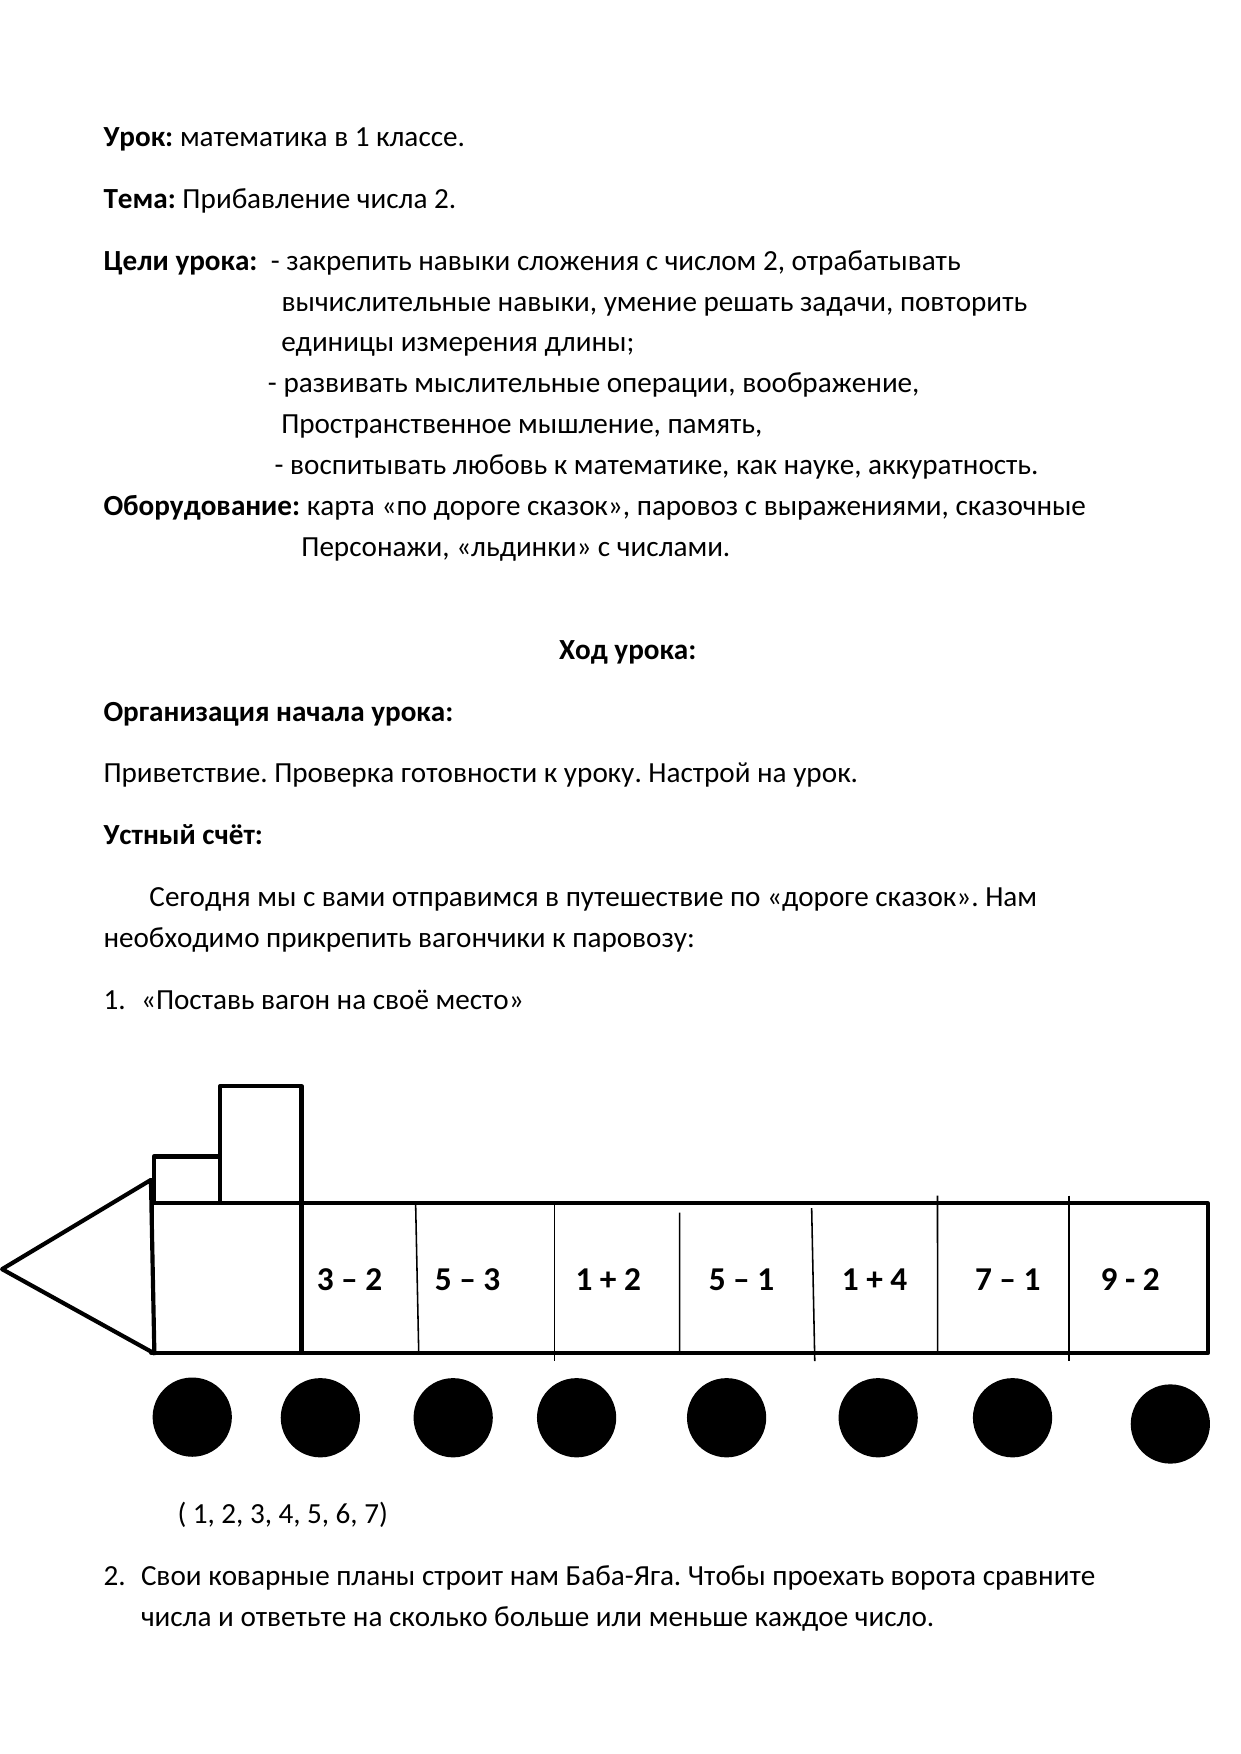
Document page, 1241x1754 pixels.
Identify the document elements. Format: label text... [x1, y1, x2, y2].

list «Поставь вагон на своё место» [103, 981, 1152, 1016]
text - развивать мыслительные операции, воображение, [103, 364, 1152, 400]
text Устный счёт: [103, 816, 1152, 852]
text Ход урока: [103, 631, 1152, 667]
text Персонажи, «льдинки» с числами. [103, 528, 1152, 564]
text вычислительные навыки, умение решать задачи, повторить [103, 283, 1152, 318]
list Свои коварные планы строит нам Баба-Яга. Чтобы проехать ворота сравните числа и ответьте на сколько больше или меньше каждое число. [103, 1557, 1152, 1633]
text Пространственное мышление, память, [103, 405, 1152, 441]
text ( 1, 2, 3, 4, 5, 6, 7) [177, 1495, 1152, 1531]
text - воспитывать любовь к математике, как науке, аккуратность. [103, 446, 1152, 482]
text Тема: Прибавление числа 2. [103, 180, 1152, 216]
text единицы измерения длины; [103, 323, 1152, 359]
text Оборудование: карта «по дороге сказок», паровоз с выражениями, сказочные [103, 487, 1152, 523]
text Урок: математика в 1 классе. [103, 118, 1152, 154]
text Цели урока: - закрепить навыки сложения с числом 2, отрабатывать [103, 242, 1152, 277]
text Приветствие. Проверка готовности к уроку. Настрой на урок. [103, 754, 1152, 790]
text Организация начала урока: [103, 693, 1152, 728]
text Сегодня мы с вами отправимся в путешествие по «дороге сказок». Нам необходимо прикрепить вагончики к паровозу: [103, 878, 1152, 954]
